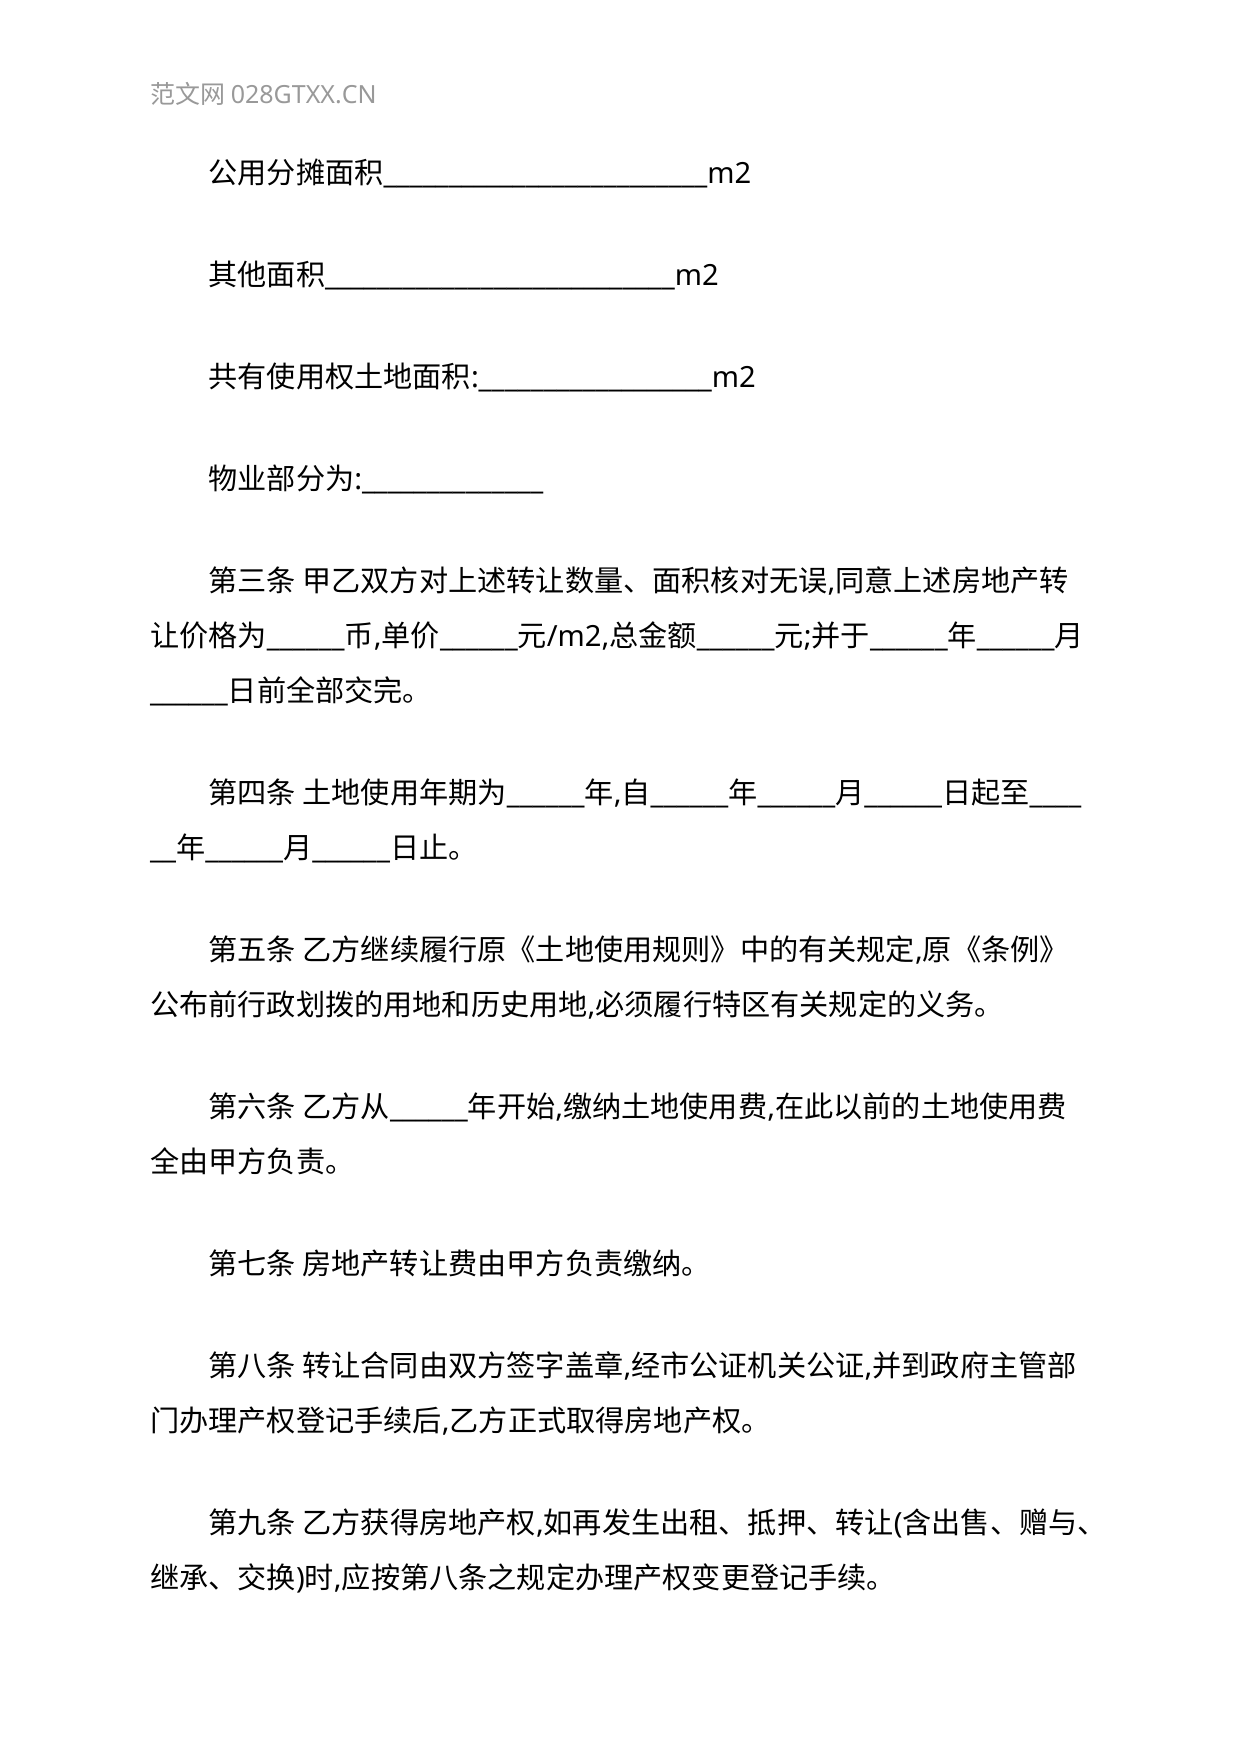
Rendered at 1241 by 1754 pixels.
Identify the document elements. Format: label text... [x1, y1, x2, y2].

text 第六条 乙方从______年开始,缴纳土地使用费,在此以前的土地使用费全由甲方负责。 [150, 1084, 1090, 1181]
text 第四条 土地使用年期为______年,自______年______月______日起至______年______月______日止。 [150, 770, 1090, 867]
text 第九条 乙方获得房地产权,如再发生出租、抵押、转让(含出售、赠与、继承、交换)时,应按第八条之规定办理产权变更登记手续。 [150, 1499, 1090, 1597]
text 第七条 房地产转让费由甲方负责缴纳。 [150, 1241, 1090, 1283]
text 共有使用权土地面积:__________________m2 [150, 354, 1090, 396]
text 公用分摊面积_________________________m2 [150, 150, 1090, 192]
text 物业部分为:______________ [150, 456, 1090, 498]
text 第五条 乙方继续履行原《土地使用规则》中的有关规定,原《条例》公布前行政划拨的用地和历史用地,必须履行特区有关规定的义务。 [150, 927, 1090, 1024]
text 第三条 甲乙双方对上述转让数量、面积核对无误,同意上述房地产转让价格为______币,单价______元/m2,总金额______元;并于______年______月______日前全部交完。 [150, 558, 1090, 710]
text 第八条 转让合同由双方签字盖章,经市公证机关公证,并到政府主管部门办理产权登记手续后,乙方正式取得房地产权。 [150, 1342, 1090, 1440]
text 其他面积___________________________m2 [150, 252, 1090, 294]
